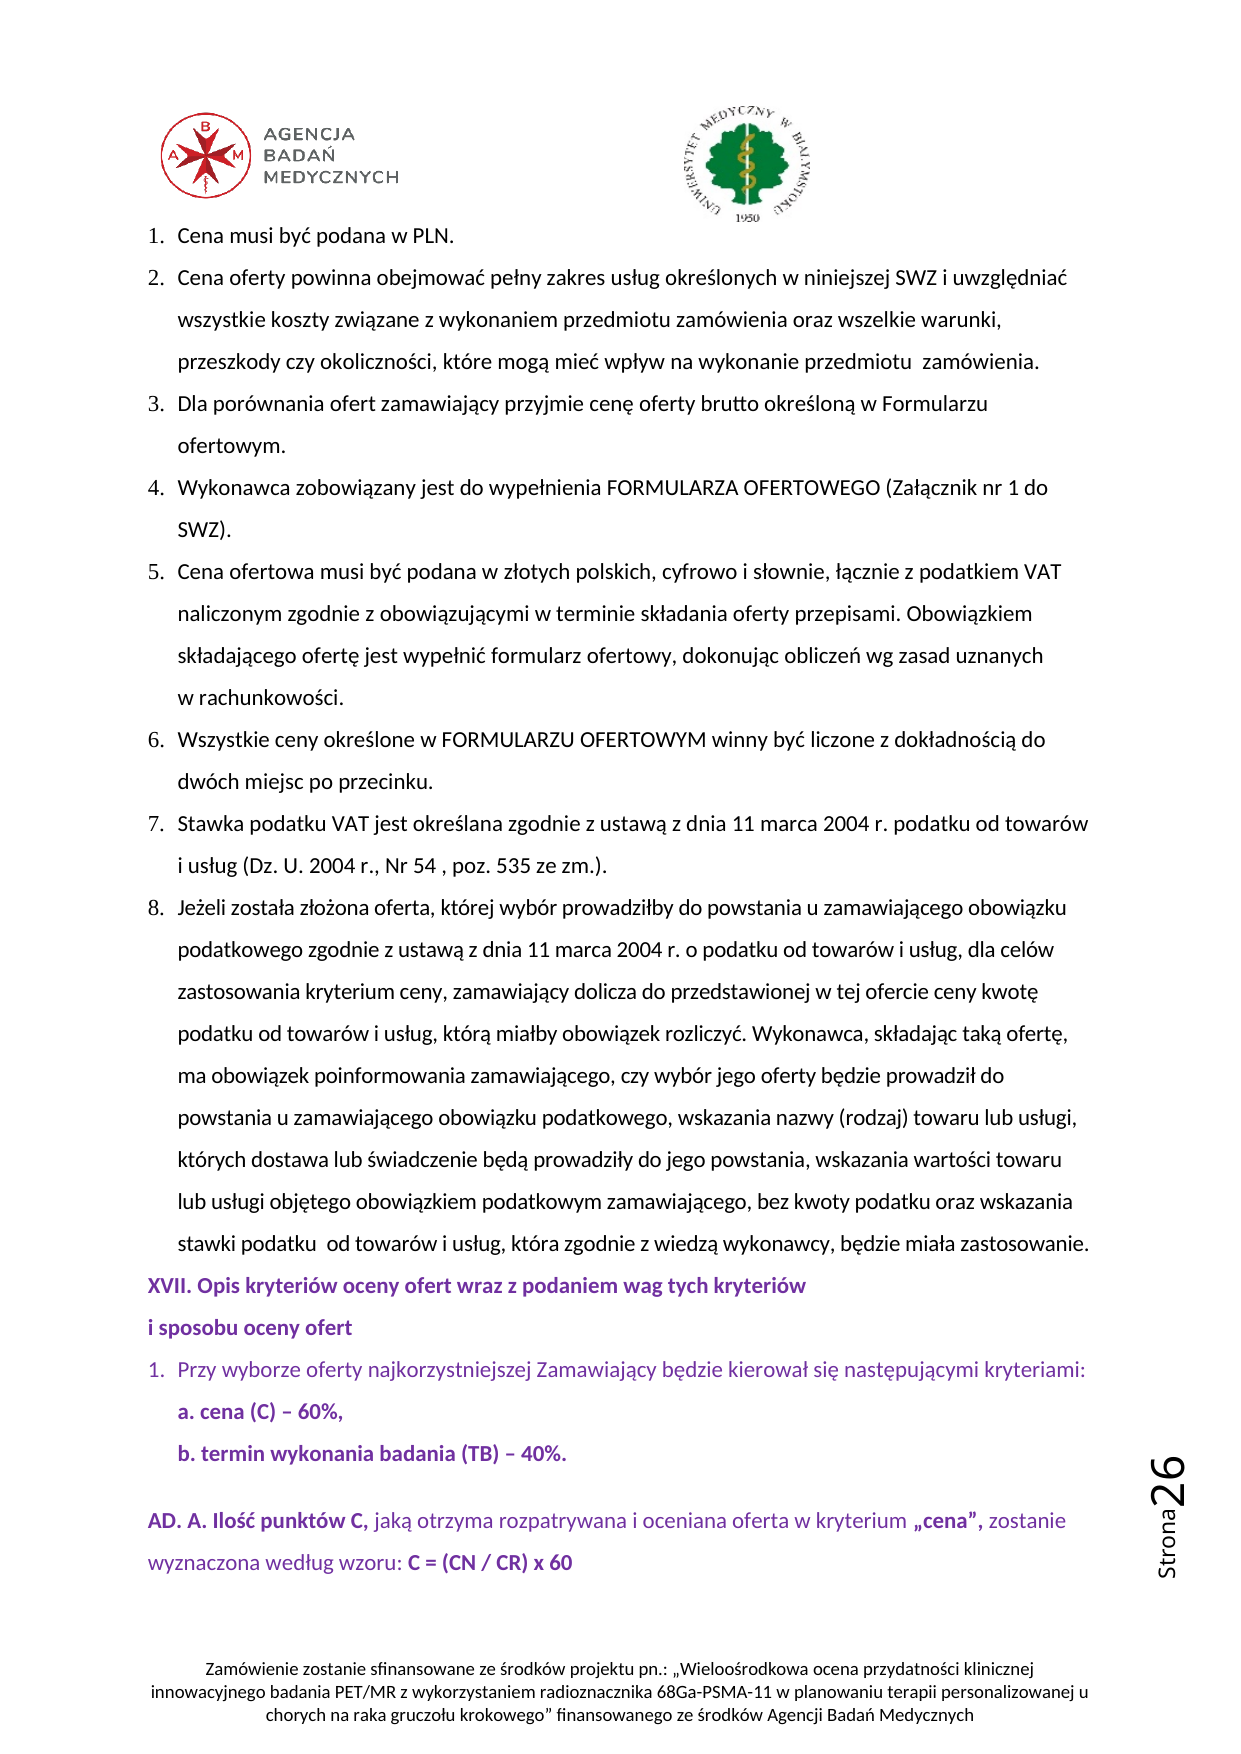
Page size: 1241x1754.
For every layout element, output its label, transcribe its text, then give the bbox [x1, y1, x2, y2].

picture [684, 106, 810, 222]
list Cena ofertowa musi być podana w złotych polskich, cyfrowo i słownie, łącznie z podatkiem VAT naliczonym zgodnie z obowiązującymi w terminie składania oferty przepisami. Obowiązkiem składającego ofertę jest wypełnić formularz ofertowy, dokonując obliczeń wg zasad uznanych w rachunkowości. [148, 557, 1093, 711]
list Jeżeli została złożona oferta, której wybór prowadziłby do powstania u zamawiającego obowiązku podatkowego zgodnie z ustawą z dnia 11 marca 2004 r. o podatku od towarów i usług, dla celów zastosowania kryterium ceny, zamawiający dolicza do przedstawionej w tej ofercie ceny kwotę podatku od towarów i usług, którą miałby obowiązek rozliczyć. Wykonawca, składając taką ofertę, ma obowiązek poinformowania zamawiającego, czy wybór jego oferty będzie prowadził do powstania u zamawiającego obowiązku podatkowego, wskazania nazwy (rodzaj) towaru lub usługi, których dostawa lub świadczenie będą prowadziły do jego powstania, wskazania wartości towaru lub usługi objętego obowiązkiem podatkowym zamawiającego, bez kwoty podatku oraz wskazania stawki podatku od towarów i usług, która zgodnie z wiedzą wykonawcy, będzie miała zastosowanie. [148, 893, 1093, 1257]
list Cena oferty powinna obejmować pełny zakres usług określonych w niniejszej SWZ i uwzględniać wszystkie koszty związane z wykonaniem przedmiotu zamówienia oraz wszelkie warunki, przeszkody czy okoliczności, które mogą mieć wpływ na wykonanie przedmiotu zamówienia. [148, 263, 1093, 375]
list Dla porównania ofert zamawiający przyjmie cenę oferty brutto określoną w Formularzu ofertowym. [148, 389, 1093, 459]
list Przy wyborze oferty najkorzystniejszej Zamawiający będzie kierował się następującymi kryteriami: [148, 1355, 1093, 1383]
picture [147, 88, 408, 222]
list AD. A. Ilość punktów C, jaką otrzyma rozpatrywana i oceniana oferta w kryterium „cena”, zostanie wyznaczona według wzoru: C = (CN / CR) x 60 [148, 1506, 1093, 1576]
list Cena musi być podana w PLN. [148, 221, 1093, 249]
text b. termin wykonania badania (TB) – 40%. [177, 1439, 1093, 1467]
text a. cena (C) – 60%, [177, 1397, 1093, 1425]
list Wykonawca zobowiązany jest do wypełnienia FORMULARZA OFERTOWEGO (Załącznik nr 1 do SWZ). [148, 473, 1093, 543]
subtitle XVII. Opis kryteriów oceny ofert wraz z podaniem wag tych kryteriów i sposobu oceny ofert [148, 1271, 1093, 1341]
list Wszystkie ceny określone w FORMULARZU OFERTOWYM winny być liczone z dokładnością do dwóch miejsc po przecinku. [148, 725, 1093, 795]
list Stawka podatku VAT jest określana zgodnie z ustawą z dnia 11 marca 2004 r. podatku od towarów i usług (Dz. U. 2004 r., Nr 54 , poz. 535 ze zm.). [148, 809, 1093, 879]
